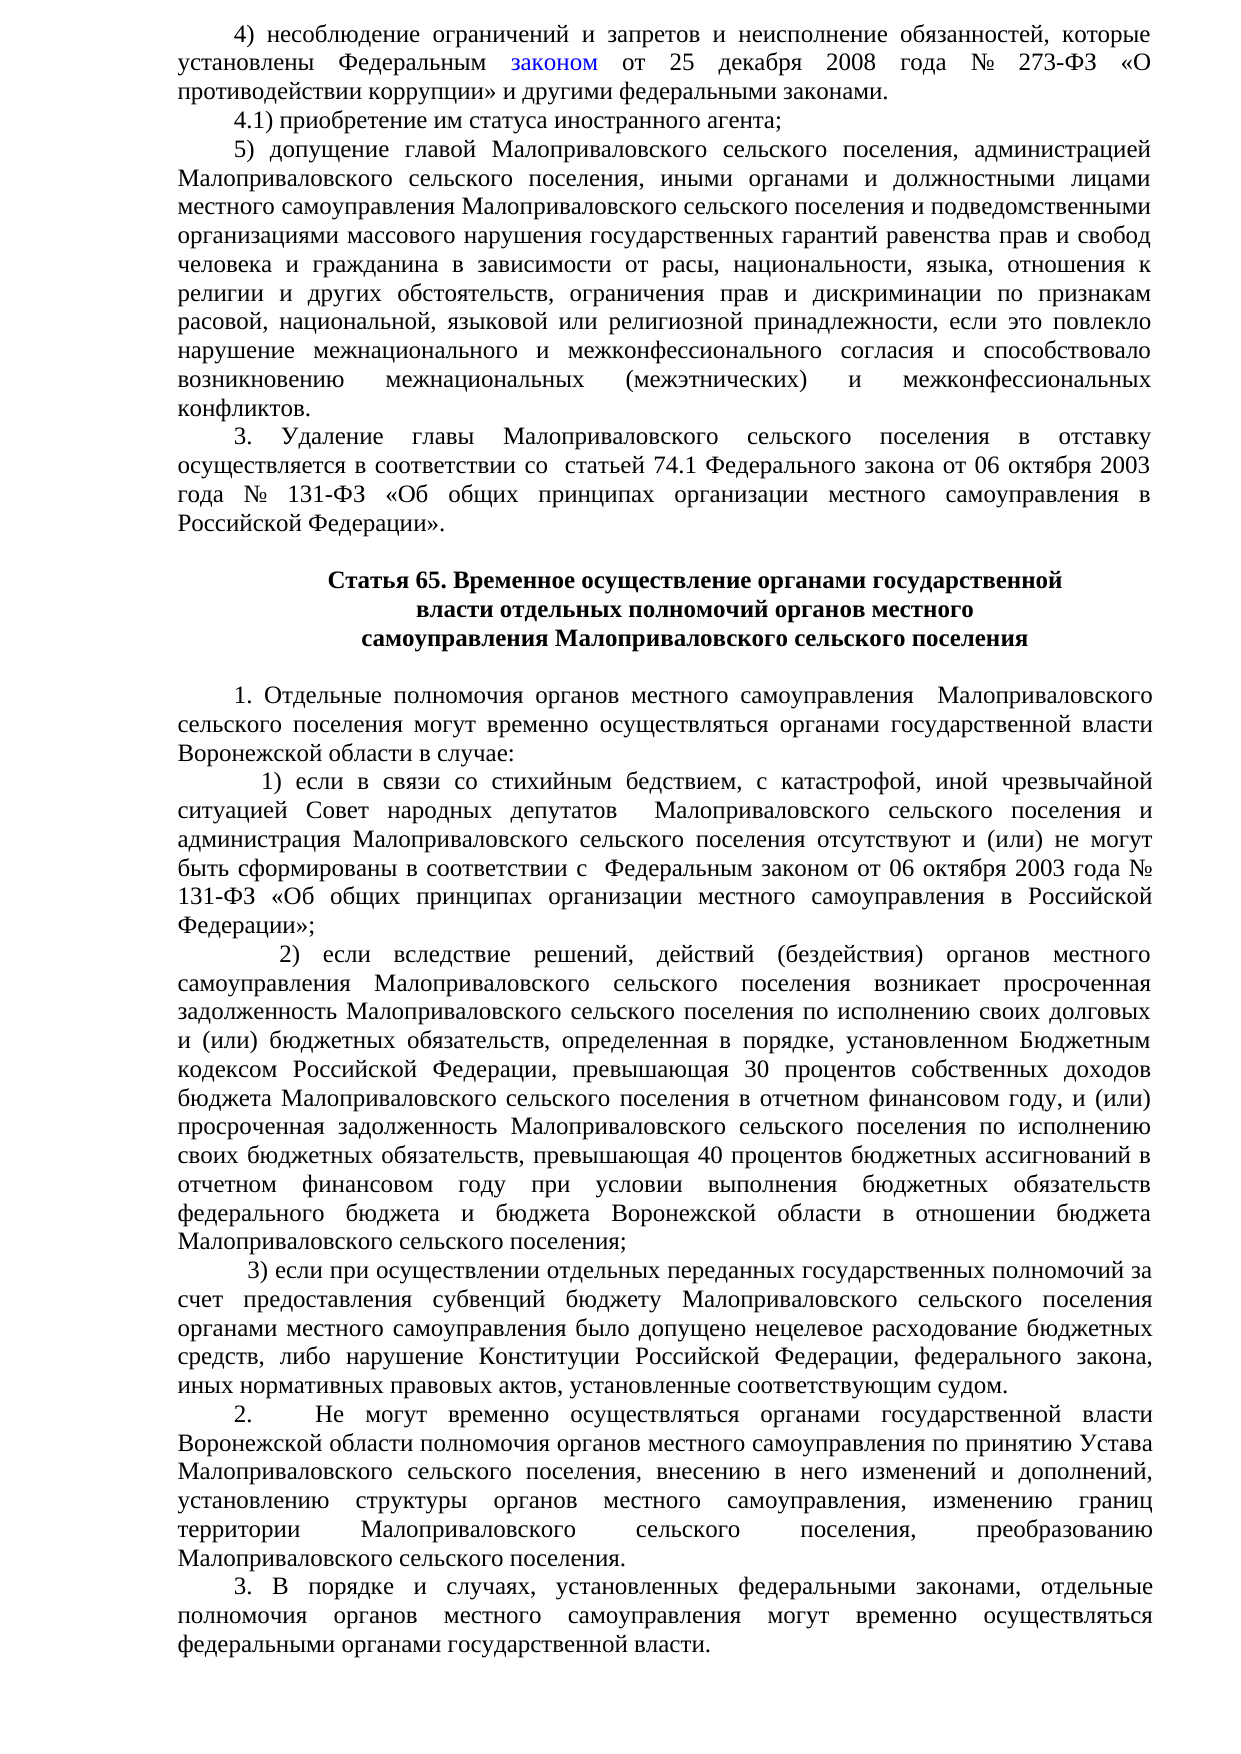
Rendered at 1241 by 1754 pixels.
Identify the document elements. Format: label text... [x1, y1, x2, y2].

text самоуправления Малоприваловского сельского поселения [177, 623, 1153, 651]
text 2. Не могут временно осуществляться органами государственной власти Воронежской области полномочия органов местного самоуправления по принятию Устава Малоприваловского сельского поселения, внесению в него изменений и дополнений, установлению структуры органов местного самоуправления, изменению границ территории Малоприваловского сельского поселения, преобразованию Малоприваловского сельского поселения. [177, 1399, 1153, 1571]
text 1. Отдельные полномочия органов местного самоуправления Малоприваловского сельского поселения могут временно осуществляться органами государственной власти Воронежской области в случае: [177, 680, 1153, 766]
text 4.1) приобретение им статуса иностранного агента; [177, 105, 1152, 134]
text 3. Удаление главы Малоприваловского сельского поселения в отставку осуществляется в соответствии со статьей 74.1 Федерального закона от 06 октября 2003 года № 131-ФЗ «Об общих принципах организации местного самоуправления в Российской Федерации». [177, 421, 1152, 536]
text 3. В порядке и случаях, установленных федеральными законами, отдельные полномочия органов местного самоуправления могут временно осуществляться федеральными органами государственной власти. [177, 1571, 1153, 1658]
text 5) допущение главой Малоприваловского сельского поселения, администрацией Малоприваловского сельского поселения, иными органами и должностными лицами местного самоуправления Малоприваловского сельского поселения и подведомственными организациями массового нарушения государственных гарантий равенства прав и свобод человека и гражданина в зависимости от расы, национальности, языка, отношения к религии и других обстоятельств, ограничения прав и дискриминации по признакам расовой, национальной, языковой или религиозной принадлежности, если это повлекло нарушение межнационального и межконфессионального согласия и способствовало возникновению межнациональных (межэтнических) и межконфессиональных конфликтов. [177, 134, 1152, 421]
text 3) если при осуществлении отдельных переданных государственных полномочий за счет предоставления субвенций бюджету Малоприваловского сельского поселения органами местного самоуправления было допущено нецелевое расходование бюджетных средств, либо нарушение Конституции Российской Федерации, федерального закона, иных нормативных правовых актов, установленные соответствующим судом. [177, 1255, 1153, 1399]
text 1) если в связи со стихийным бедствием, с катастрофой, иной чрезвычайной ситуацией Совет народных депутатов Малоприваловского сельского поселения и администрация Малоприваловского сельского поселения отсутствуют и (или) не могут быть сформированы в соответствии с Федеральным законом от 06 октября 2003 года № 131-ФЗ «Об общих принципах организации местного самоуправления в Российской Федерации»; [177, 766, 1153, 939]
text 2) если вследствие решений, действий (бездействия) органов местного самоуправления Малоприваловского сельского поселения возникает просроченная задолженность Малоприваловского сельского поселения по исполнению своих долговых и (или) бюджетных обязательств, определенная в порядке, установленном Бюджетным кодексом Российской Федерации, превышающая 30 процентов собственных доходов бюджета Малоприваловского сельского поселения в отчетном финансовом году, и (или) просроченная задолженность Малоприваловского сельского поселения по исполнению своих бюджетных обязательств, превышающая 40 процентов бюджетных ассигнований в отчетном финансовом году при условии выполнения бюджетных обязательств федерального бюджета и бюджета Воронежской области в отношении бюджета Малоприваловского сельского поселения; [177, 939, 1152, 1255]
text власти отдельных полномочий органов местного [177, 594, 1153, 623]
text Статья 65. Временное осуществление органами государственной [177, 565, 1153, 594]
text 4) несоблюдение ограничений и запретов и неисполнение обязанностей, которые установлены Федеральным законом от 25 декабря 2008 года № 273-ФЗ «О противодействии коррупции» и другими федеральными законами. [177, 19, 1152, 105]
